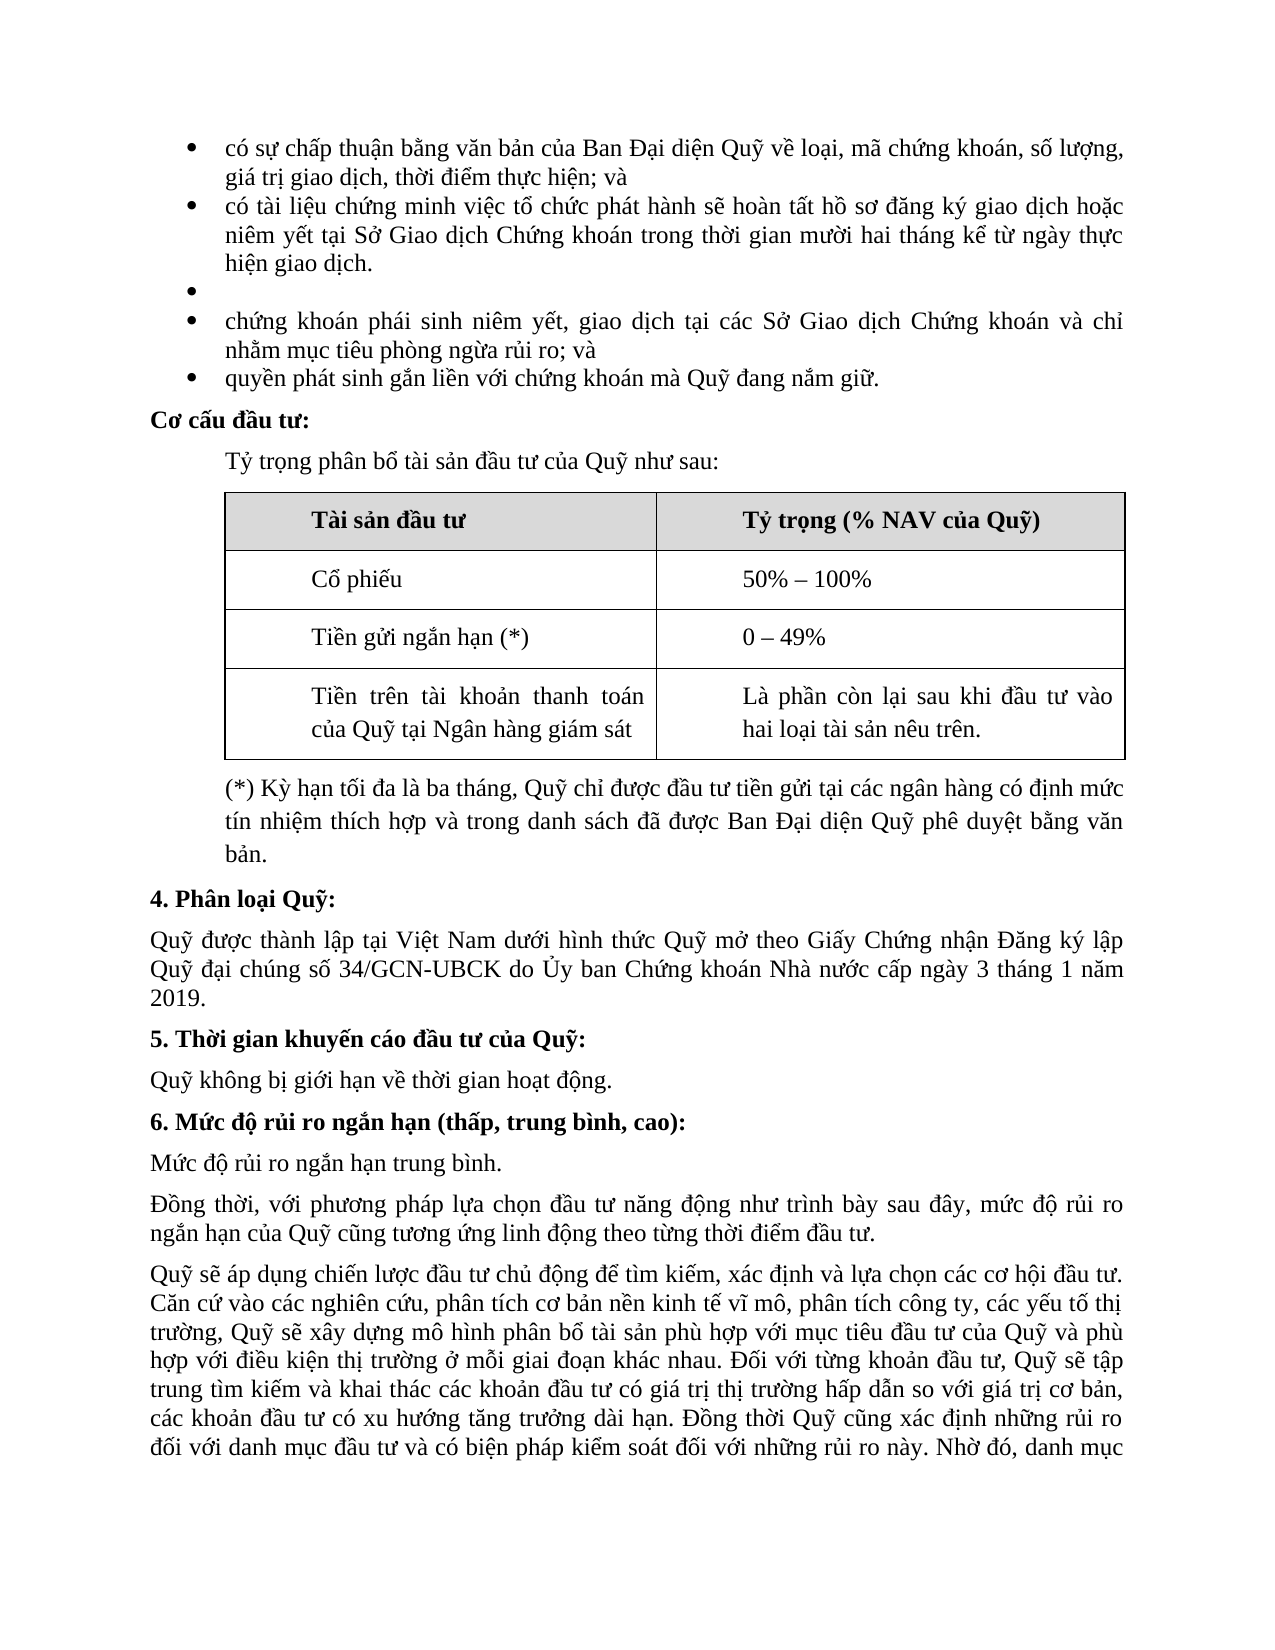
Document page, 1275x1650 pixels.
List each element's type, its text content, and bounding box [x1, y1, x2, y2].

list có sự chấp thuận bằng văn bản của Ban Đại diện Quỹ về loại, mã chứng khoán, số lượng, giá trị giao dịch, thời điểm thực hiện; và [187, 133, 1125, 191]
table_cell Cổ phiếu [226, 551, 656, 609]
table_cell 50% – 100% [657, 551, 1124, 609]
text 6. Mức độ rủi ro ngắn hạn (thấp, trung bình, cao): [150, 1107, 1125, 1136]
text 5. Thời gian khuyến cáo đầu tư của Quỹ: [150, 1024, 1125, 1053]
text 4. Phân loại Quỹ: [150, 884, 1125, 913]
table_header Tỷ trọng (% NAV của Quỹ) [657, 493, 1124, 550]
text Quỹ không bị giới hạn về thời gian hoạt động. [150, 1066, 1125, 1094]
text Đồng thời, với phương pháp lựa chọn đầu tư năng động như trình bày sau đây, mức độ rủi ro ngắn hạn của Quỹ cũng tương ứng linh động theo từng thời điểm đầu tư. [150, 1189, 1125, 1247]
text (*) Kỳ hạn tối đa là ba tháng, Quỹ chỉ được đầu tư tiền gửi tại các ngân hàng có định mức tín nhiệm thích hợp và trong danh sách đã được Ban Đại diện Quỹ phê duyệt bằng văn bản. [225, 773, 1125, 867]
table_cell 0 – 49% [657, 610, 1124, 667]
text Cơ cấu đầu tư: [150, 405, 1125, 433]
table_cell Tiền gửi ngắn hạn (*) [226, 610, 656, 667]
text Quỹ được thành lập tại Việt Nam dưới hình thức Quỹ mở theo Giấy Chứng nhận Đăng ký lập Quỹ đại chúng số 34/GCN-UBCK do Ủy ban Chứng khoán Nhà nước cấp ngày 3 tháng 1 năm 2019. [150, 926, 1125, 1012]
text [150, 1259, 1125, 1461]
table_cell Là phần còn lại sau khi đầu tư vào hai loại tài sản nêu trên. [657, 669, 1124, 759]
table_cell Tiền trên tài khoản thanh toán của Quỹ tại Ngân hàng giám sát [226, 669, 656, 759]
list có tài liệu chứng minh việc tổ chức phát hành sẽ hoàn tất hồ sơ đăng ký giao dịch hoặc niêm yết tại Sở Giao dịch Chứng khoán trong thời gian mười hai tháng kể từ ngày thực hiện giao dịch. [187, 191, 1125, 277]
text Mức độ rủi ro ngắn hạn trung bình. [150, 1148, 1125, 1177]
list quyền phát sinh gắn liền với chứng khoán mà Quỹ đang nắm giữ. [187, 363, 1125, 392]
text Tỷ trọng phân bổ tài sản đầu tư của Quỹ như sau: [225, 446, 1125, 475]
list chứng khoán phái sinh niêm yết, giao dịch tại các Sở Giao dịch Chứng khoán và chỉ nhằm mục tiêu phòng ngừa rủi ro; và [187, 306, 1125, 363]
table_header Tài sản đầu tư [226, 493, 656, 550]
